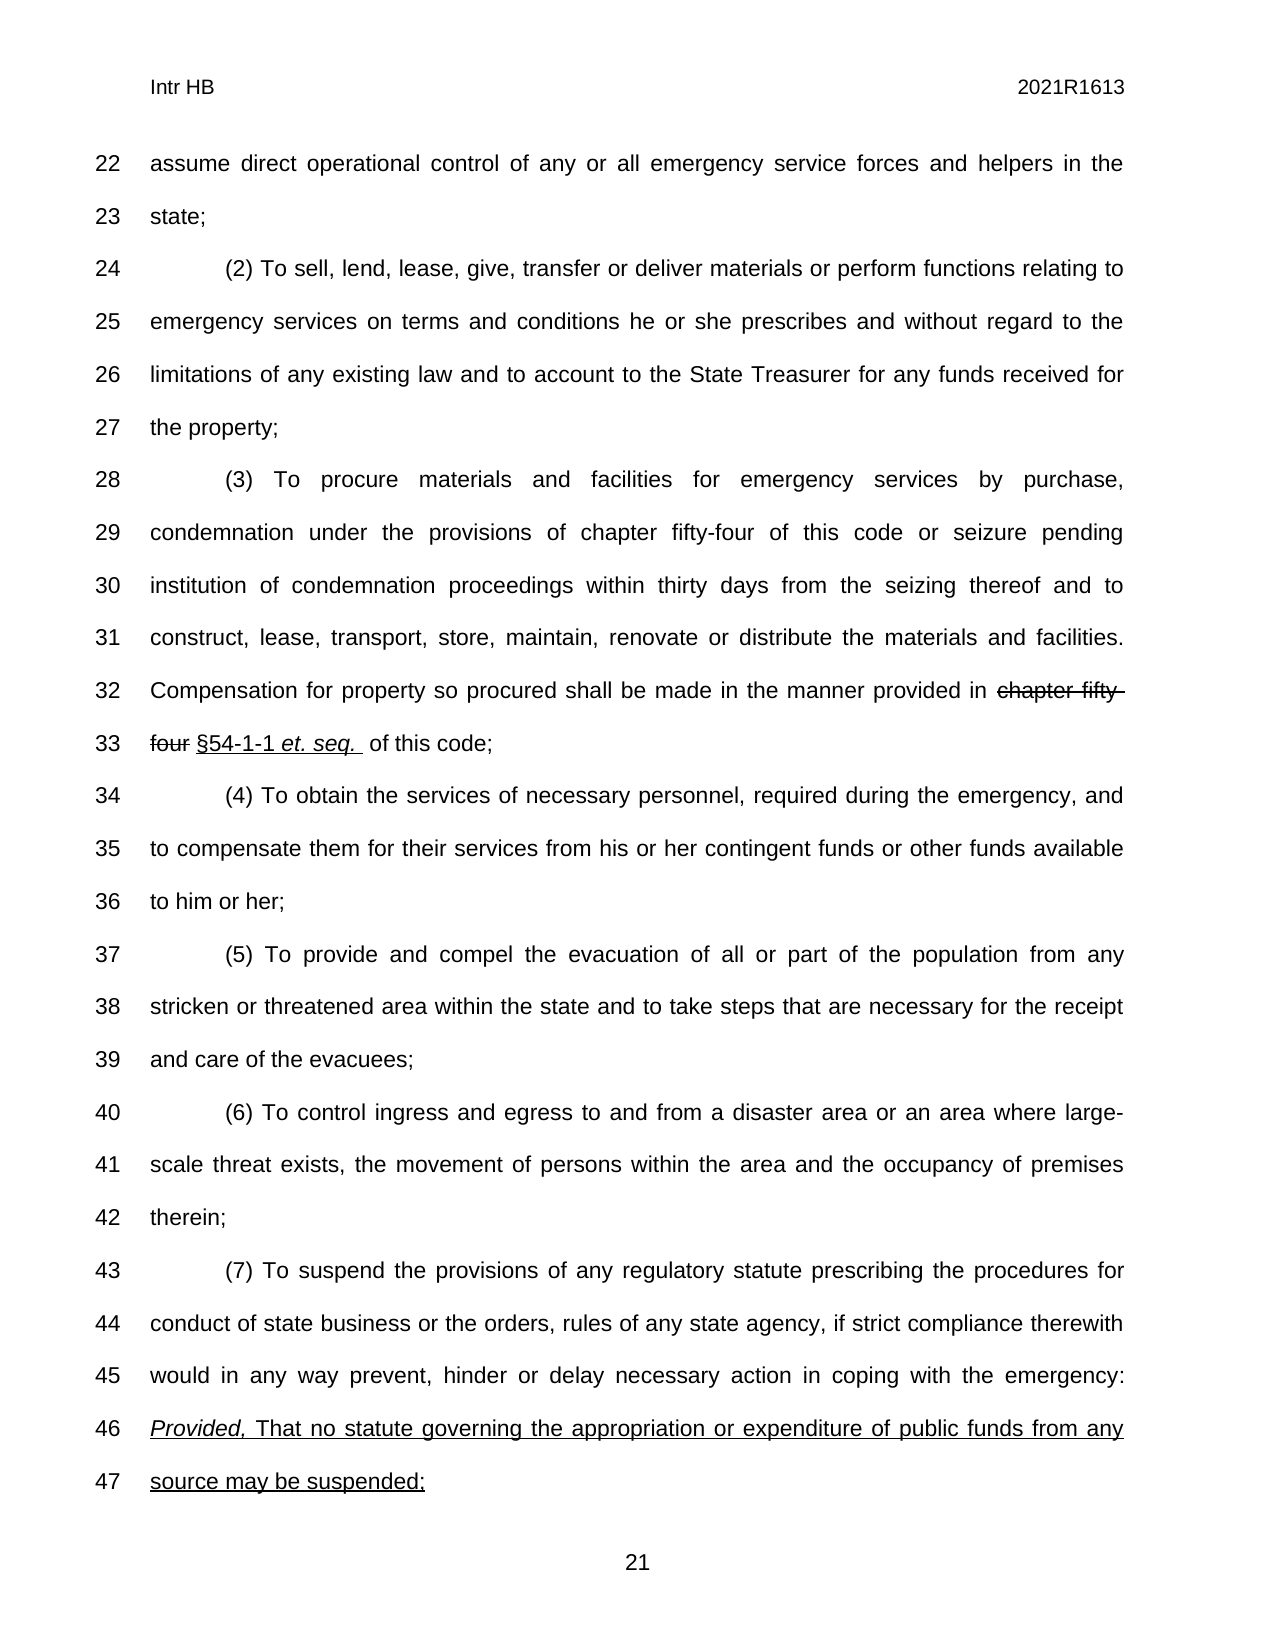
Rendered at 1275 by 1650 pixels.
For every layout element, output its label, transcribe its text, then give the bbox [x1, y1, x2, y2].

text (3) To procure materials and facilities for emergency services by purchase, condemnation under the provisions of chapter fifty-four of this code or seizure pending institution of condemnation proceedings within thirty days from the seizing thereof and to construct, lease, transport, store, maintain, renovate or distribute the materials and facilities. Compensation for property so procured shall be made in the manner provided in chapter fifty-four §54-1-1 et. seq. of this code; [150, 466, 1125, 756]
text (5) To provide and compel the evacuation of all or part of the population from any stricken or threatened area within the state and to take steps that are necessary for the receipt and care of the evacuees; [150, 941, 1125, 1072]
text (7) To suspend the provisions of any regulatory statute prescribing the procedures for conduct of state business or the orders, rules of any state agency, if strict compliance therewith would in any way prevent, hinder or delay necessary action in coping with the emergency: Provided, That no statute governing the appropriation or expenditure of public funds from any source may be suspended; [150, 1257, 1125, 1494]
text (6) To control ingress and egress to and from a disaster area or an area where large-scale threat exists, the movement of persons within the area and the occupancy of premises therein; [150, 1099, 1125, 1231]
text (2) To sell, lend, lease, give, transfer or deliver materials or perform functions relating to emergency services on terms and conditions he or she prescribes and without regard to the limitations of any existing law and to account to the State Treasurer for any funds received for the property; [150, 255, 1125, 440]
text (4) To obtain the services of necessary personnel, required during the emergency, and to compensate them for their services from his or her contingent funds or other funds available to him or her; [150, 782, 1125, 914]
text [150, 150, 1125, 229]
